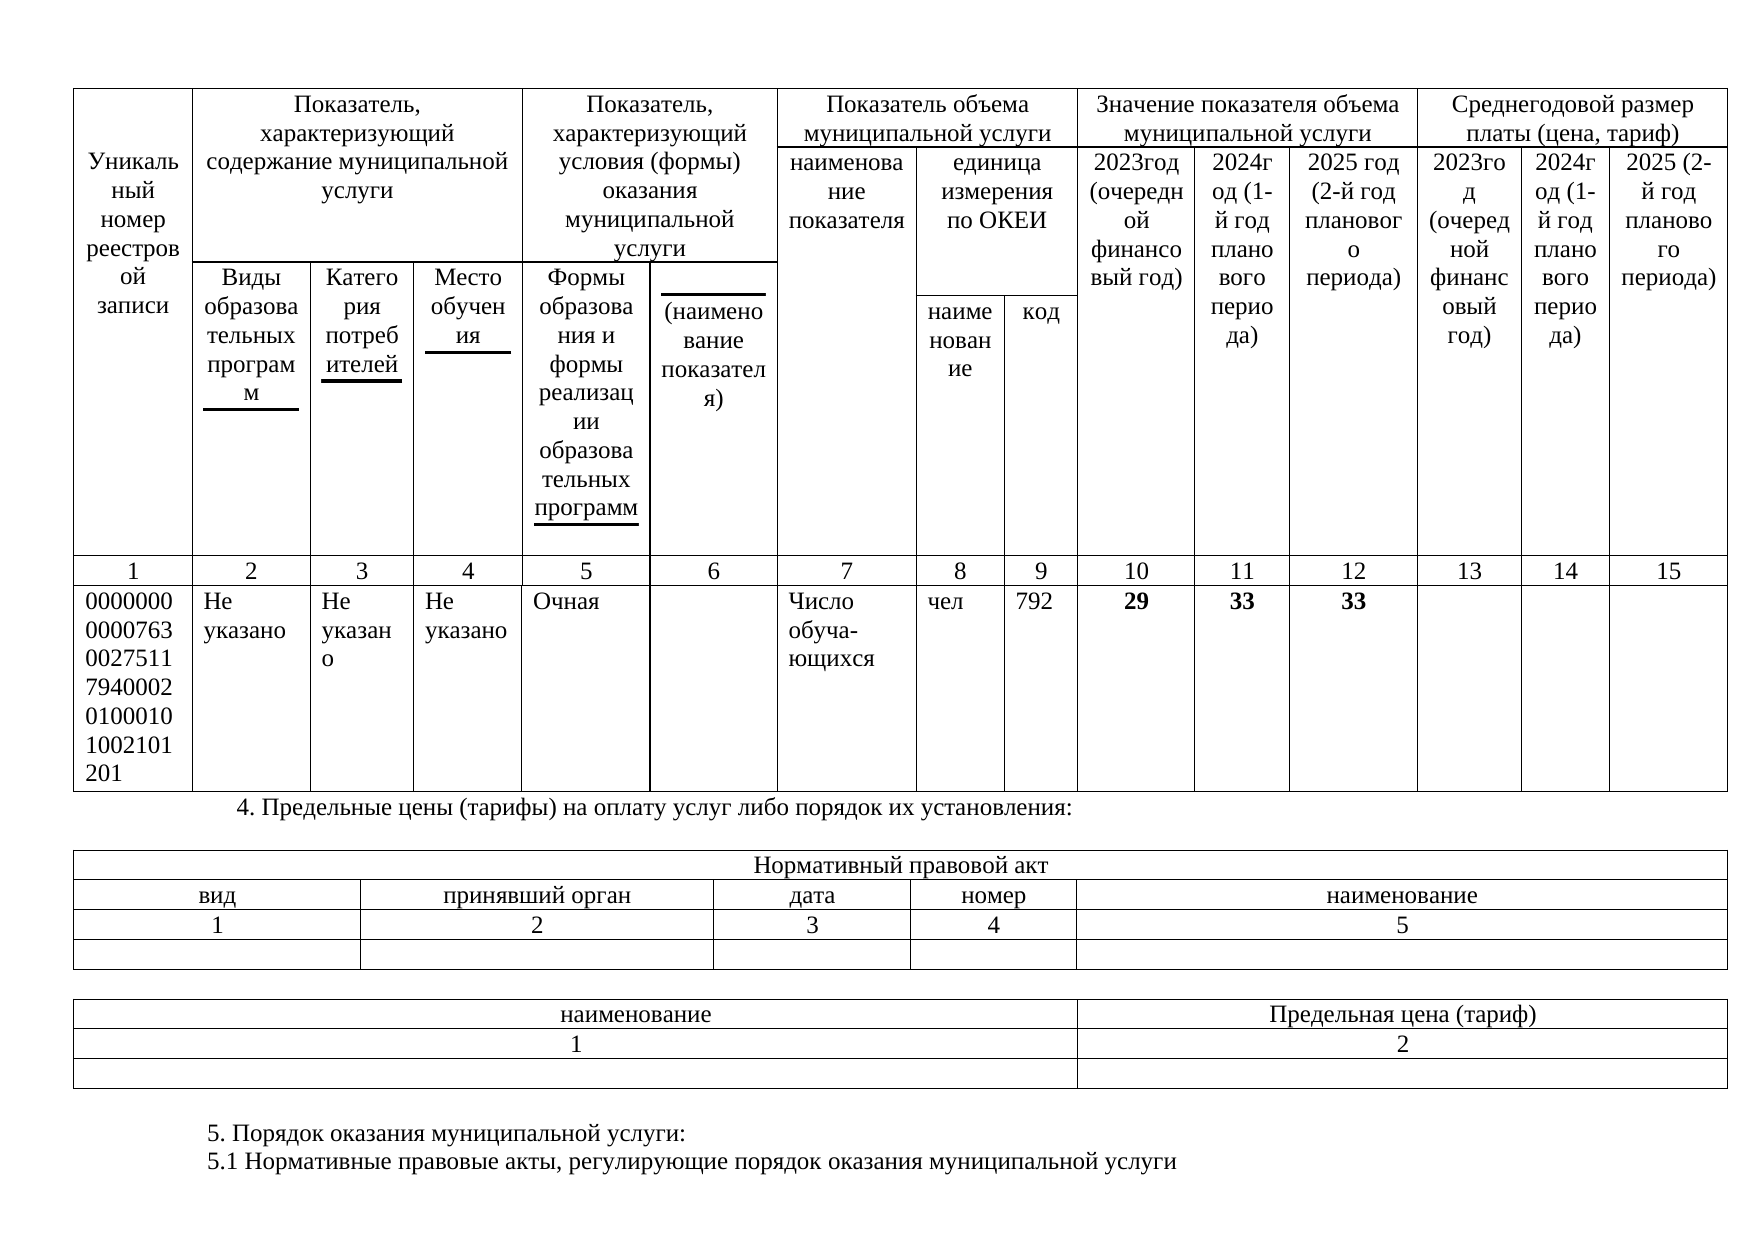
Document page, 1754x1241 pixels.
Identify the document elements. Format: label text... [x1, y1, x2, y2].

table_cell 2023год (очередной финансовый год) [1078, 148, 1194, 555]
table_cell принявший орган [361, 880, 713, 909]
table_cell (наименование показателя) [651, 263, 777, 555]
table_cell 792 [1005, 586, 1077, 791]
table_cell [74, 1059, 1077, 1088]
table_cell 12 [1290, 556, 1417, 585]
table_cell дата [714, 880, 910, 909]
table_header Нормативный правовой акт [74, 851, 1727, 879]
table_cell наименование [1077, 880, 1727, 909]
table_cell 6 [651, 556, 777, 585]
table_cell [74, 940, 360, 969]
table_cell наименование [917, 296, 1004, 555]
table_cell 2025 (2-й год планового периода) [1610, 148, 1727, 555]
table_cell 14 [1522, 556, 1609, 585]
table_cell [911, 940, 1076, 969]
table_cell 4 [414, 556, 522, 585]
table_cell Число обуча-ющихся [778, 586, 916, 791]
table_cell 4 [911, 910, 1076, 939]
table_cell 1 [74, 1029, 1077, 1058]
table_header Показатель, характеризующий условия (формы) оказания муниципальной услуги [523, 89, 777, 261]
table_cell 3 [714, 910, 910, 939]
table_cell 2023год (очередной финансовый год) [1418, 148, 1521, 555]
table_header Уникальный номер реестровой записи [74, 89, 192, 555]
table_header Среднегодовой размер платы (цена, тариф) [1418, 89, 1727, 146]
table_cell Очная [522, 586, 649, 791]
table_cell Не указано [311, 586, 413, 791]
table_cell 9 [1005, 556, 1077, 585]
table_cell 2024год (1-й год планового периода) [1195, 148, 1289, 555]
table_cell Категория потребителей [311, 263, 413, 555]
table_cell [651, 586, 777, 791]
table_cell Виды образовательных программ [193, 263, 310, 555]
table_cell 2 [193, 556, 310, 585]
table_cell Место обучения [414, 263, 522, 555]
table_cell 13 [1418, 556, 1521, 585]
table_cell 000000000007630027511794000201000101002101201 [74, 586, 192, 791]
table_cell [1522, 586, 1609, 791]
table_cell 3 [311, 556, 413, 585]
table_cell 15 [1610, 556, 1727, 585]
table_cell 2 [1078, 1029, 1727, 1058]
table_cell наименование показателя [778, 148, 916, 555]
table_cell [1610, 586, 1727, 791]
table_cell [1077, 940, 1727, 969]
table_header Предельная цена (тариф) [1078, 1000, 1727, 1028]
table_cell единица измерения по ОКЕИ [917, 148, 1077, 295]
table_cell 33 [1290, 586, 1417, 791]
text 4. Предельные цены (тарифы) на оплату услуг либо порядок их установления: [74, 792, 1698, 821]
table_cell 2 [361, 910, 713, 939]
table_cell 5 [523, 556, 649, 585]
table_cell 33 [1195, 586, 1289, 791]
table_cell [1078, 1059, 1727, 1088]
table_cell номер [911, 880, 1076, 909]
text 5.1 Нормативные правовые акты, регулирующие порядок оказания муниципальной услуги [207, 1146, 1698, 1175]
table_cell 2025 год (2-й год планового периода) [1290, 148, 1417, 555]
table_cell [714, 940, 910, 969]
text 5. Порядок оказания муниципальной услуги: [207, 1118, 1698, 1146]
table_cell 29 [1078, 586, 1194, 791]
table_cell Не указано [193, 586, 310, 791]
table_header Значение показателя объема муниципальной услуги [1078, 89, 1417, 146]
table_cell код [1005, 296, 1077, 555]
table_cell 11 [1195, 556, 1289, 585]
table_cell [361, 940, 713, 969]
table_cell 2024год (1-й год планового периода) [1522, 148, 1609, 555]
table_cell 5 [1077, 910, 1727, 939]
table_cell 8 [917, 556, 1004, 585]
table_cell Не указано [414, 586, 521, 791]
table_cell [1418, 586, 1521, 791]
table_cell вид [74, 880, 360, 909]
table_cell чел [917, 586, 1004, 791]
table_cell 1 [74, 910, 360, 939]
table_header наименование [74, 1000, 1077, 1028]
table_header Показатель объема муниципальной услуги [778, 89, 1077, 146]
table_header Показатель, характеризующий содержание муниципальной услуги [193, 89, 522, 261]
table_cell 1 [74, 556, 192, 585]
table_cell 10 [1078, 556, 1194, 585]
table_cell Формы образования и формы реализации образовательных программ [523, 263, 649, 555]
table_cell 7 [778, 556, 916, 585]
